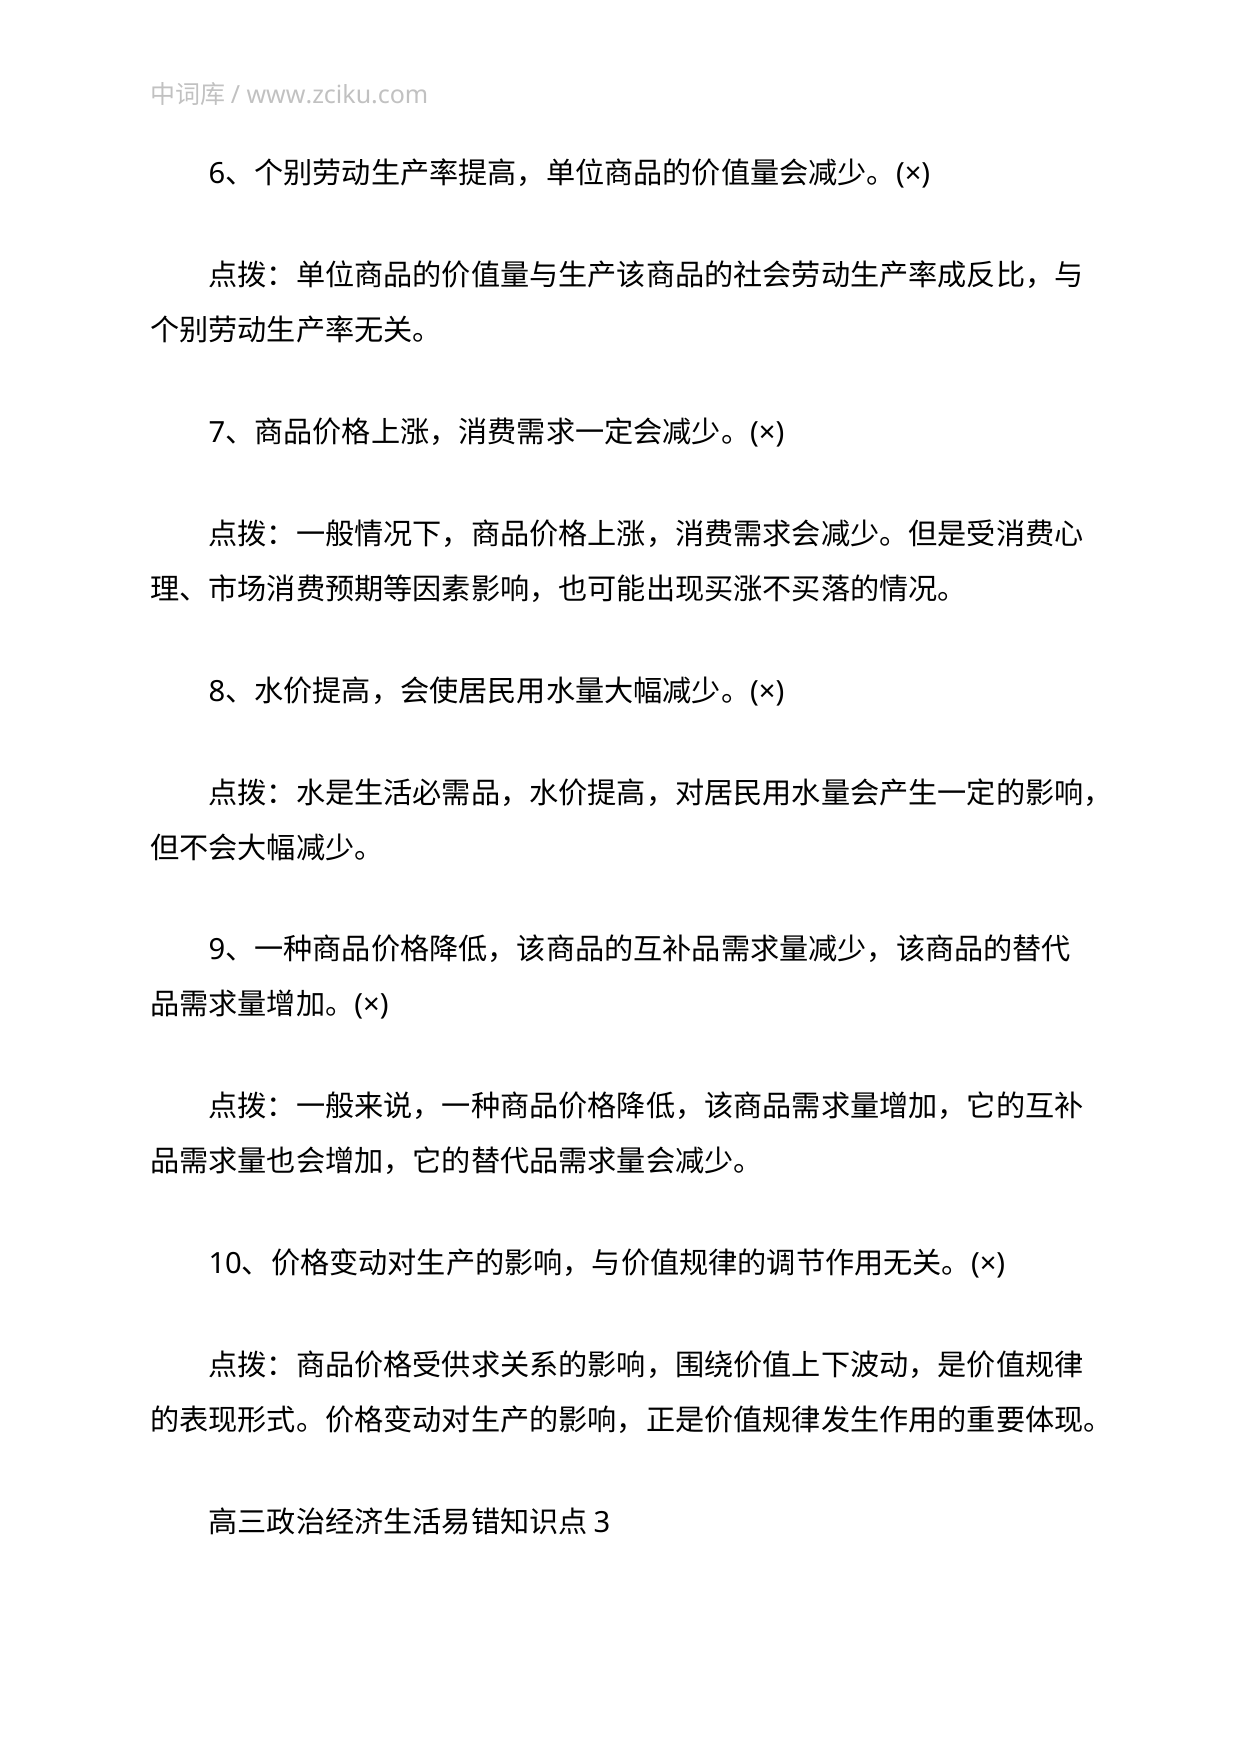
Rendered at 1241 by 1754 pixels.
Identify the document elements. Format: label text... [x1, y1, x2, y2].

text 点拨：水是生活必需品，水价提高，对居民用水量会产生一定的影响，但不会大幅减少。 [150, 769, 1090, 866]
text 6、个别劳动生产率提高，单位商品的价值量会减少。(×) [150, 150, 1090, 192]
text 高三政治经济生活易错知识点3 [150, 1498, 1090, 1541]
text 9、一种商品价格降低，该商品的互补品需求量减少，该商品的替代品需求量增加。(×) [150, 926, 1090, 1023]
text 点拨：商品价格受供求关系的影响，围绕价值上下波动，是价值规律的表现形式。价格变动对生产的影响，正是价值规律发生作用的重要体现。 [150, 1342, 1090, 1439]
text 7、商品价格上涨，消费需求一定会减少。(×) [150, 409, 1090, 451]
text 点拨：一般来说，一种商品价格降低，该商品需求量增加，它的互补品需求量也会增加，它的替代品需求量会减少。 [150, 1083, 1090, 1180]
text 点拨：单位商品的价值量与生产该商品的社会劳动生产率成反比，与个别劳动生产率无关。 [150, 252, 1090, 349]
text 8、水价提高，会使居民用水量大幅减少。(×) [150, 667, 1090, 710]
text 10、价格变动对生产的影响，与价值规律的调节作用无关。(×) [150, 1239, 1090, 1282]
text 点拨：一般情况下，商品价格上涨，消费需求会减少。但是受消费心理、市场消费预期等因素影响，也可能出现买涨不买落的情况。 [150, 511, 1090, 608]
